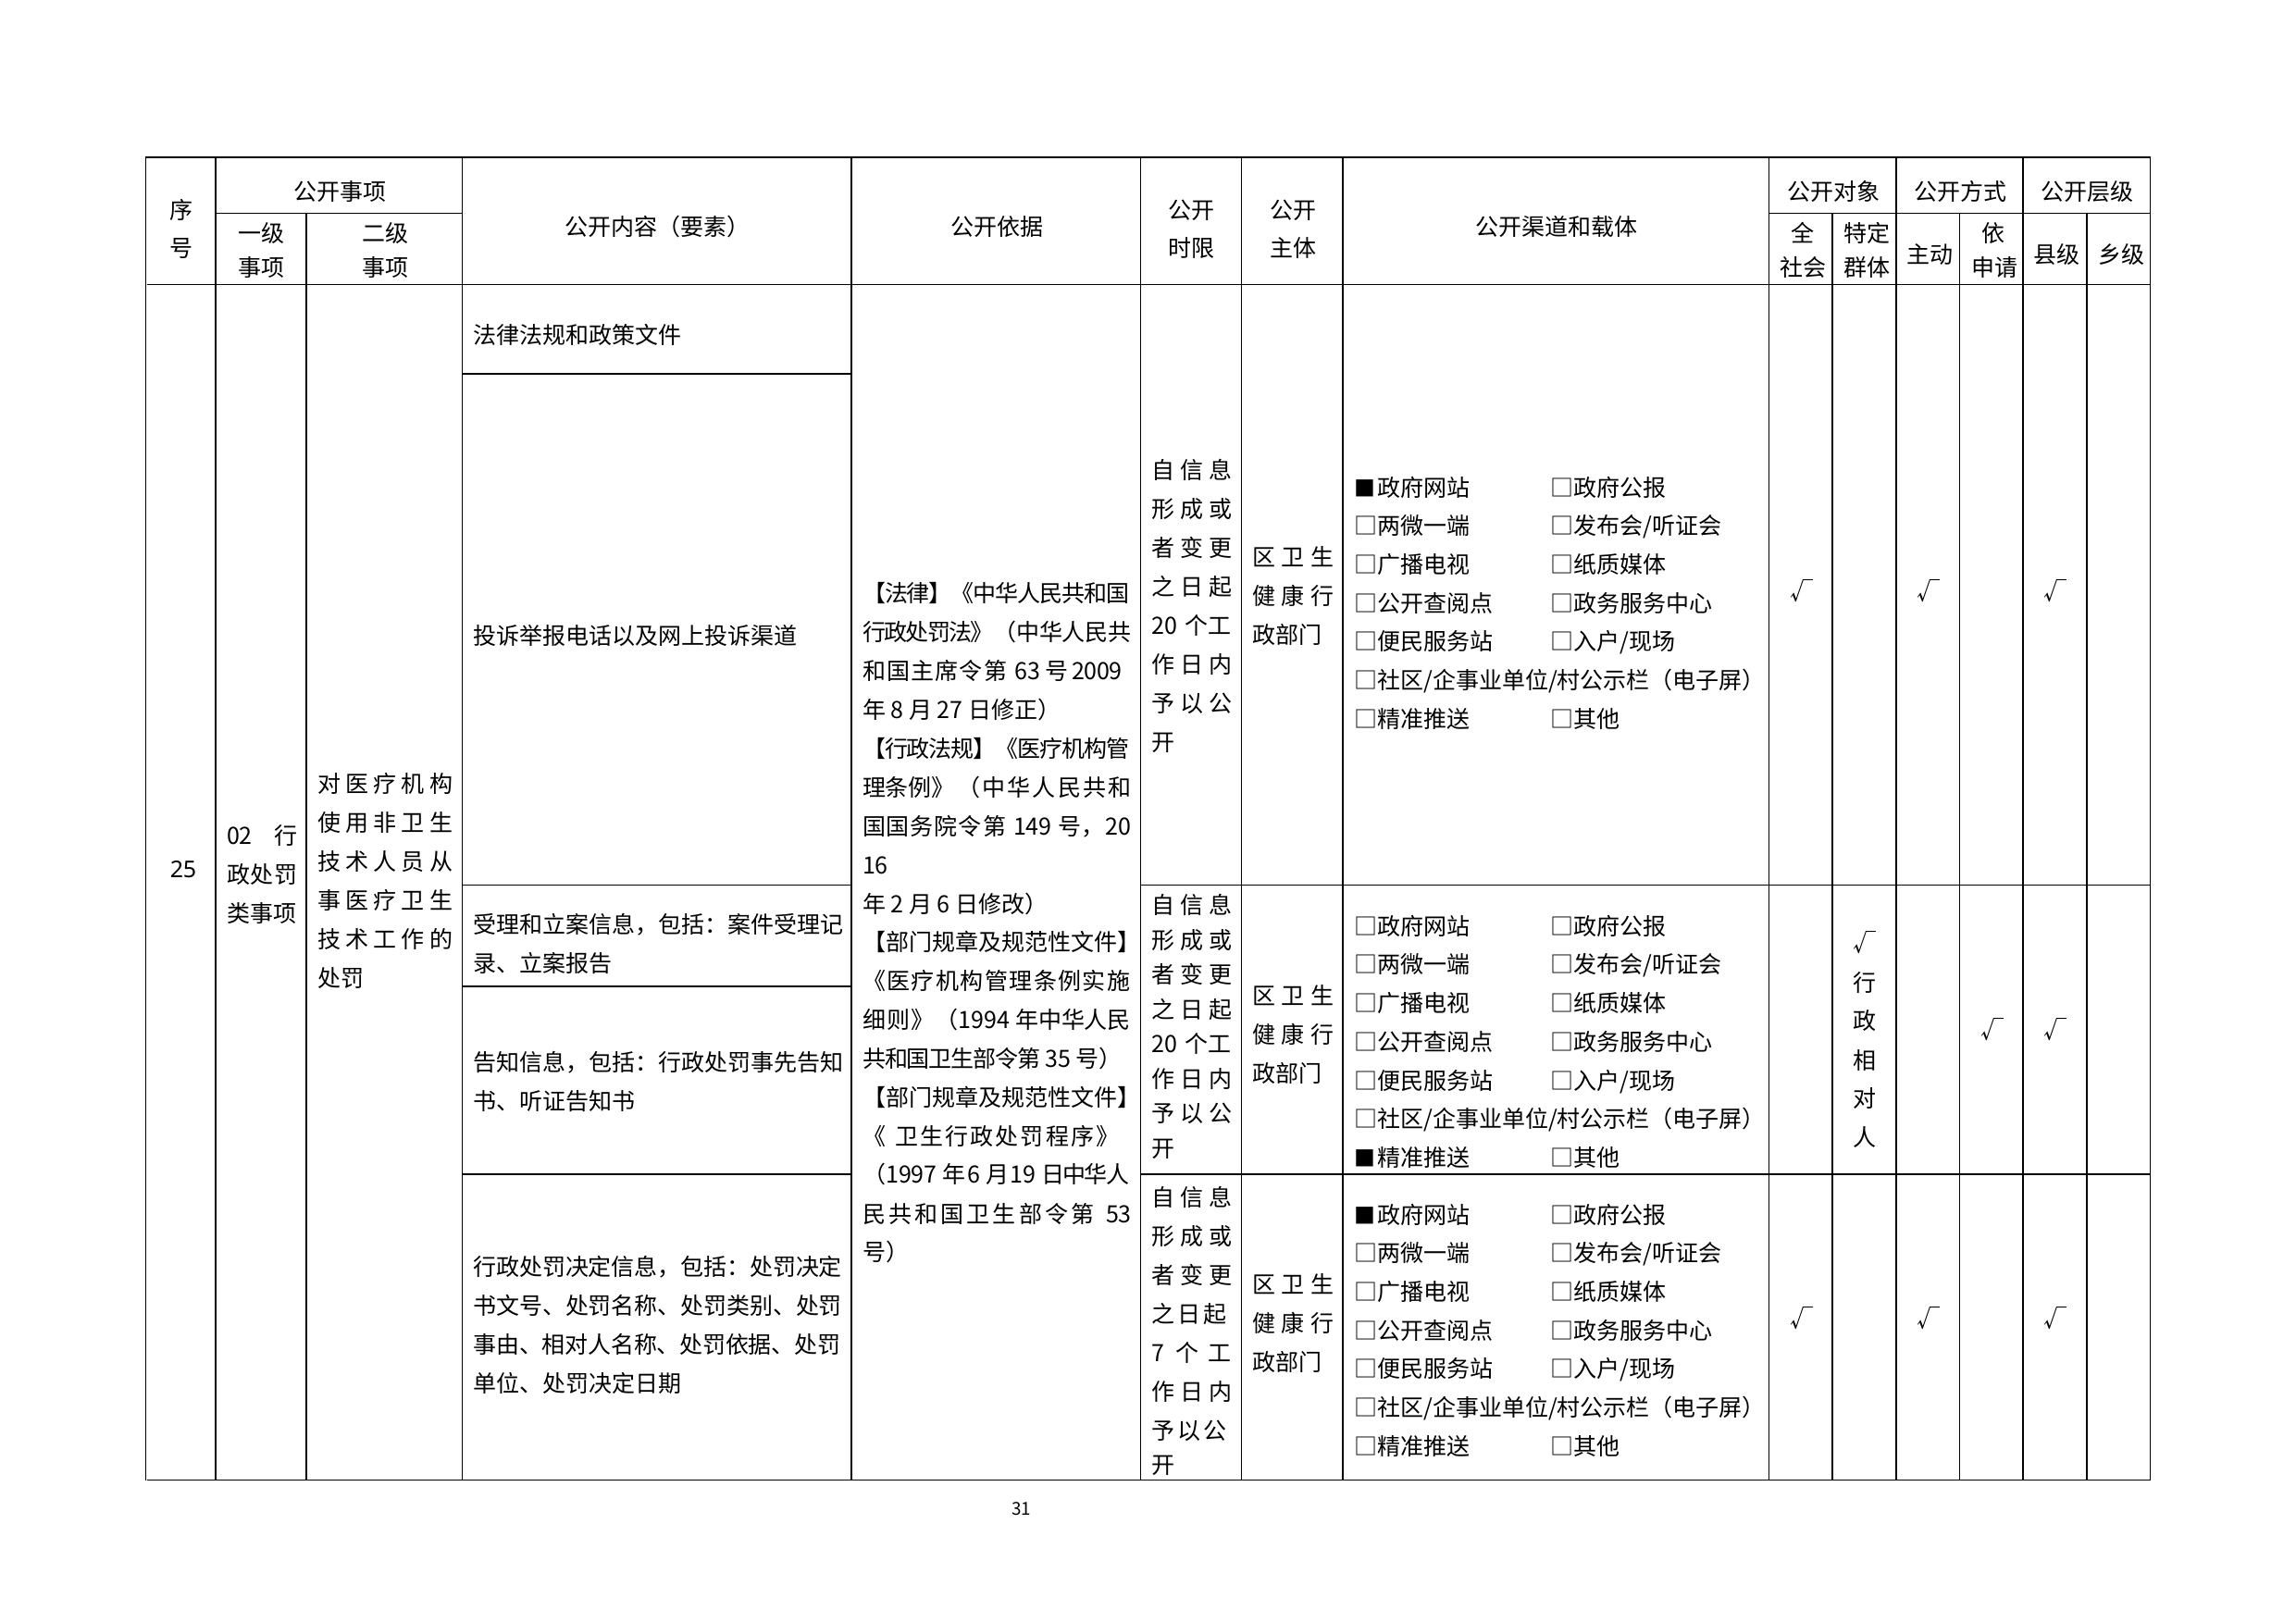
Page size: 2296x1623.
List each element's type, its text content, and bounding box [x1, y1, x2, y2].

table_cell 区卫生健康行政部门 [1242, 1175, 1342, 1479]
table_header 公开时限 [1141, 158, 1241, 283]
table_header 公开方式 [1897, 158, 2022, 212]
table_header 公开事项 [217, 158, 462, 212]
table_cell √ 行政相对人 [1833, 886, 1895, 1173]
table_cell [1344, 285, 1769, 885]
table_cell 区卫生健康行政部门 [1242, 886, 1342, 1173]
table_cell 法律法规和政策文件 [463, 285, 850, 373]
table_cell □政府网站 □政府公报 □两微一端 □发布会/听证会 □广播电视 □纸质媒体 □公开查阅点 □政务服务中心 □便民服务站 □入户/现场 □社区/企事业单位/村公示栏（电子屏） 精准推送 □其他 [1344, 886, 1769, 1173]
table_cell [1833, 285, 1895, 885]
table_header 序号 [146, 158, 215, 283]
table_cell 自信息形成或者变更之日起20 个工作日内予以公开 [1141, 285, 1241, 885]
table_cell [1769, 886, 1831, 1173]
table_cell √ [1897, 1175, 1959, 1479]
table_cell 25 [146, 285, 215, 1479]
table_cell [2088, 285, 2150, 885]
table_cell [1960, 285, 2022, 885]
table_cell 主动 [1897, 214, 1959, 283]
table_cell 对医疗机构使用非卫生技术人员从事医疗卫生技术工作的处罚 [307, 285, 462, 1479]
table_cell √ [1769, 285, 1831, 885]
table_cell 02 行政处罚类事项 [217, 285, 305, 1479]
table_cell [1960, 1175, 2022, 1479]
table_cell √ [1897, 285, 1959, 885]
table_header 公开依据 [852, 158, 1140, 283]
table_header 公开对象 [1769, 158, 1895, 212]
table_cell 自信息形成或者变更之日起20 个工作日内予以公开 [1141, 886, 1241, 1173]
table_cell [1344, 1175, 1769, 1479]
table_cell 行政处罚决定信息，包括：处罚决定书文号、处罚名称、处罚类别、处罚事由、相对人名称、处罚依据、处罚单位、处罚决定日期 [463, 1175, 850, 1479]
table_cell 一级事项 [217, 214, 305, 283]
table_cell [1833, 1175, 1895, 1479]
table_cell 投诉举报电话以及网上投诉渠道 [463, 375, 850, 885]
table_cell √ [2024, 285, 2086, 885]
table_header 公开渠道和载体 [1344, 158, 1769, 283]
table_cell √ [1769, 1175, 1831, 1479]
table_cell 全社会 [1769, 214, 1831, 283]
table_header 公开主体 [1242, 158, 1342, 283]
table_header 公开内容（要素） [463, 158, 850, 283]
table_cell 乡级 [2088, 214, 2150, 283]
table_cell 区卫生健康行政部门 [1242, 285, 1342, 885]
table_cell 自信息形成或者变更之日起 7 个 工作日内予以公 开 [1141, 1175, 1241, 1479]
table_cell [2088, 1175, 2150, 1479]
table_cell 受理和立案信息，包括：案件受理记录、立案报告 [463, 886, 850, 985]
table_cell √ [1960, 886, 2022, 1173]
table_cell √ [2024, 1175, 2086, 1479]
table_cell √ [2024, 886, 2086, 1173]
table_cell 县级 [2024, 214, 2086, 283]
table_cell 依申请 [1960, 214, 2022, 283]
table_cell 特定群体 [1833, 214, 1895, 283]
table_cell 告知信息，包括：行政处罚事先告知书、听证告知书 [463, 987, 850, 1173]
table_cell 二级事项 [307, 214, 462, 283]
table_cell [2088, 886, 2150, 1173]
table_cell 【法律】《中华人民共和国行政处罚法》（中华人民共和国主席令第 63 号 2009 年 8 月 27 日修正） 【行政法规】《医疗机构管理条例》（中华人民共和国国务院令第 149 号，2016 年 2 月 6 日修改） 【部门规章及规范性文件】 《医疗机构管理条例实施细则》（1994 年中华人民共和国卫生部令第 35 号） 【部门规章及规范性文件】 《 卫生行政处罚程序》 （1997 年 6 月 19 日中华人民共和国卫生部令第 53 号） [852, 285, 1140, 1479]
table_header 公开层级 [2024, 158, 2150, 212]
table_cell [1897, 886, 1959, 1173]
